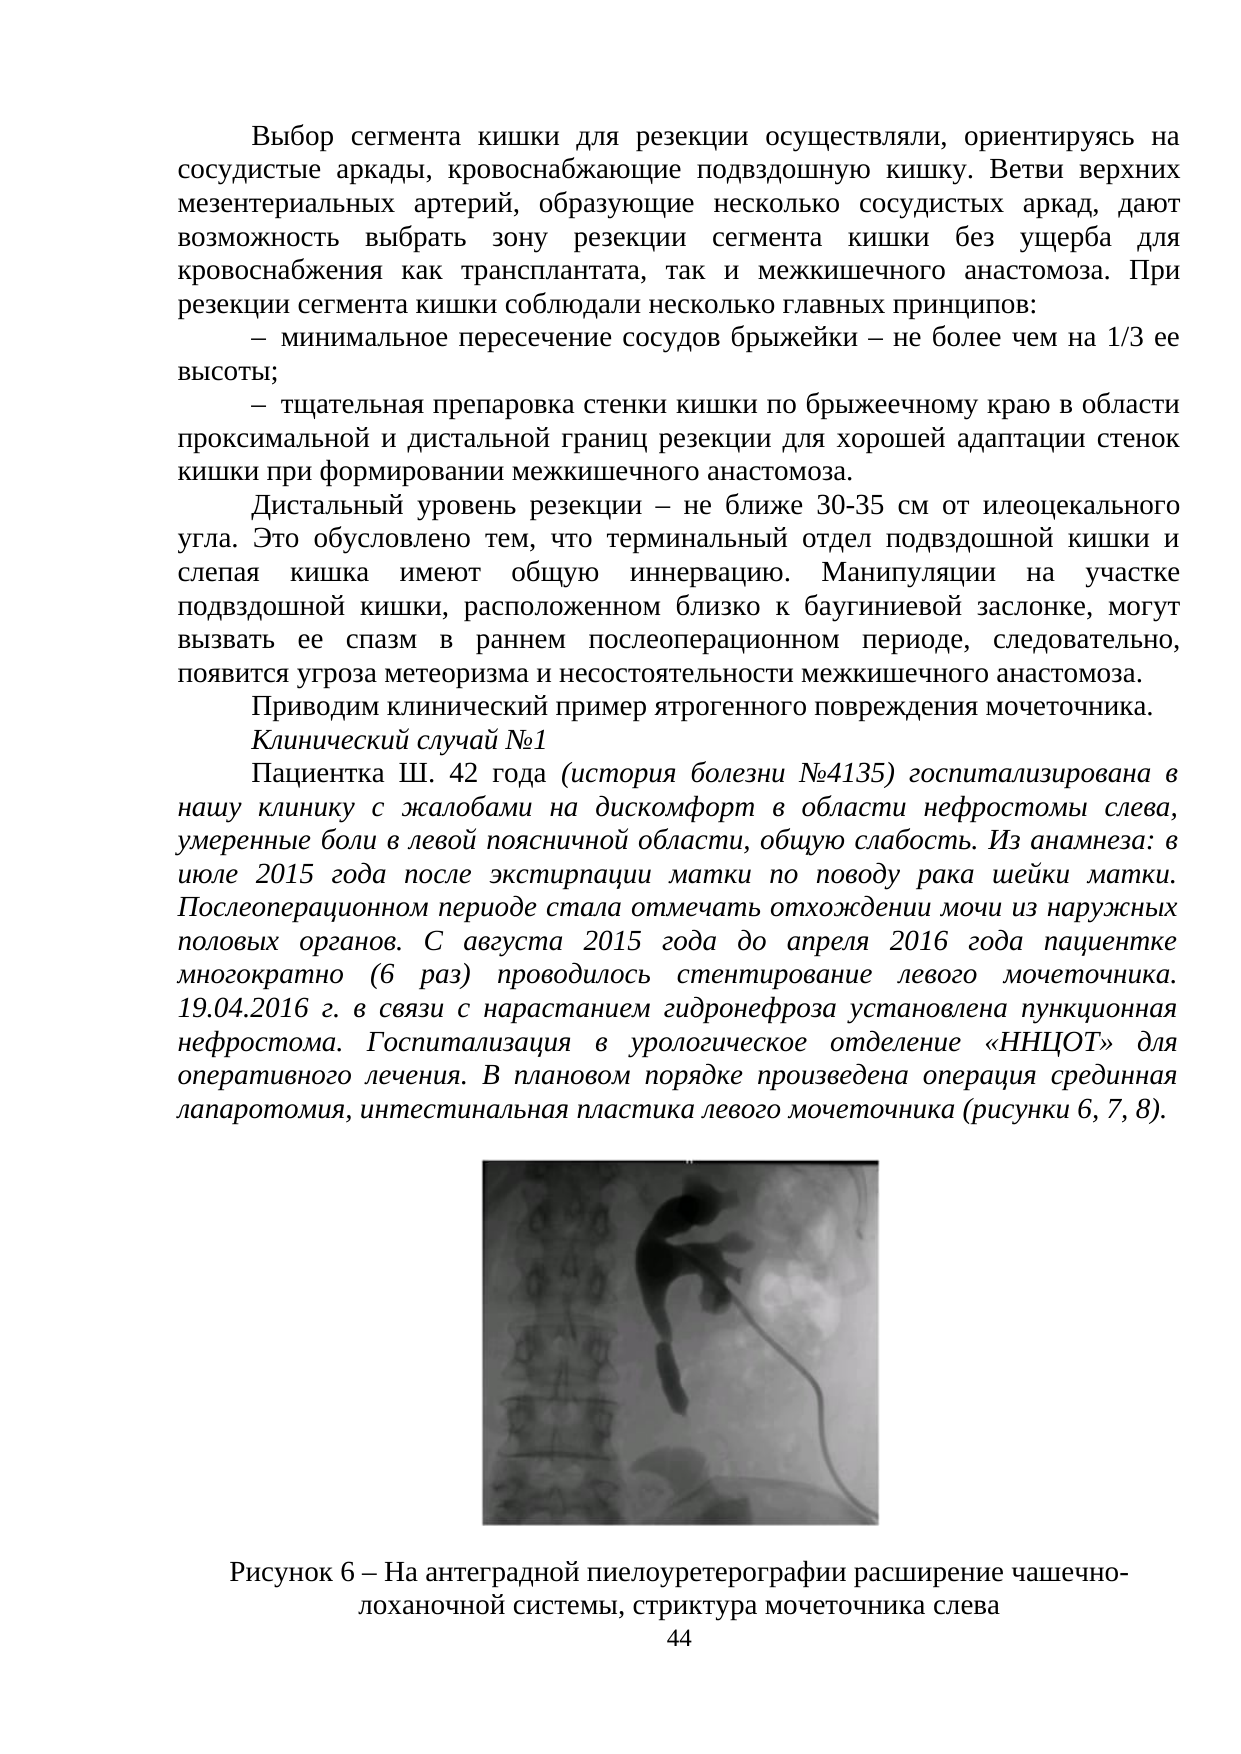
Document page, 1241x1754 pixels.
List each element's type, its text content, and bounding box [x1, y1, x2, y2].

text Выбор сегмента кишки для резекции осуществляли, ориентируясь на сосудистые аркады, кровоснабжающие подвздошную кишку. Ветви верхних мезентериальных артерий, образующие несколько сосудистых аркад, дают возможность выбрать зону резекции сегмента кишки без ущерба для кровоснабжения как трансплантата, так и межкишечного анастомоза. При резекции сегмента кишки соблюдали несколько главных принципов: [177, 118, 1181, 319]
text Приводим клинический пример ятрогенного повреждения мочеточника. [177, 688, 1181, 722]
list тщательная препаровка стенки кишки по брыжеечному краю в области проксимальной и дистальной границ резекции для хорошей адаптации стенок кишки при формировании межкишечного анастомоза. [177, 386, 1181, 487]
picture [473, 1157, 886, 1535]
text Пациентка Ш. 42 года (история болезни №4135) госпитализирована в нашу клинику с жалобами на дискомфорт в области нефростомы слева, умеренные боли в левой поясничной области, общую слабость. Из анамнеза: в июле 2015 года после экстирпации матки по поводу рака шейки матки. Послеоперационном периоде стала отмечать отхождении мочи из наружных половых органов. С августа 2015 года до апреля 2016 года пациентке многократно (6 раз) проводилось стентирование левого мочеточника. 19.04.2016 г. в связи с нарастанием гидронефроза установлена пункционная нефростома. Госпитализация в урологическое отделение «ННЦОТ» для оперативного лечения. В плановом порядке произведена операция срединная лапаротомия, интестинальная пластика левого мочеточника (рисунки 6, 7, 8). [177, 755, 1181, 1124]
list минимальное пересечение сосудов брыжейки – не более чем на 1/3 ее высоты; [177, 319, 1181, 386]
text Клинический случай №1 [177, 722, 1181, 755]
text Дистальный уровень резекции – не ближе 30-35 см от илеоцекального угла. Это обусловлено тем, что терминальный отдел подвздошной кишки и слепая кишка имеют общую иннервацию. Манипуляции на участке подвздошной кишки, расположенном близко к баугиниевой заслонке, могут вызвать ее спазм в раннем послеоперационном периоде, следовательно, появится угроза метеоризма и несостоятельности межкишечного анастомоза. [177, 487, 1181, 688]
text Рисунок 6 – На антеградной пиелоуретерографии расширение чашечно-лоханочной системы, стриктура мочеточника слева [177, 1554, 1181, 1621]
